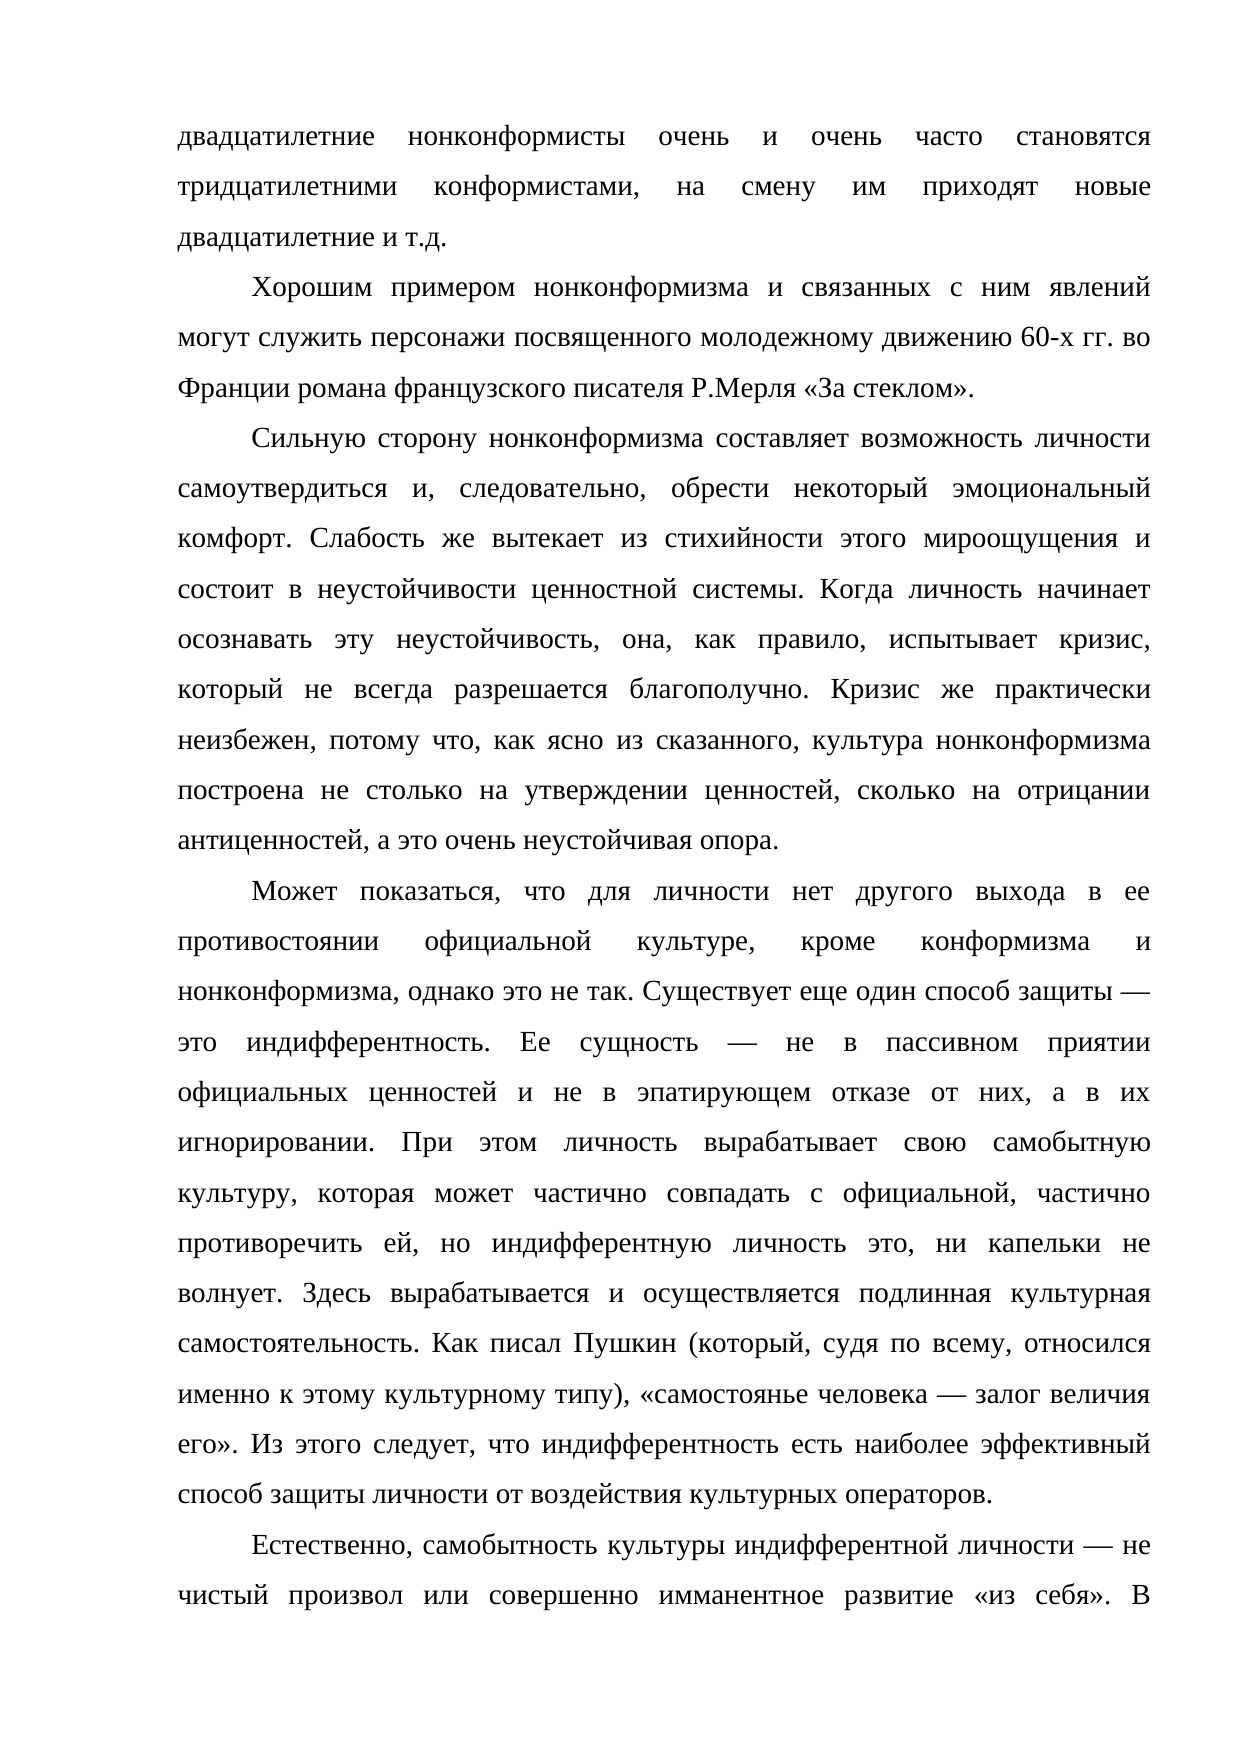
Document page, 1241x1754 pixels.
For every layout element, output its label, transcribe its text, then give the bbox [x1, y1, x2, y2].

text Сильную сторону нонконформизма составляет возможность личности самоутвердиться и, следовательно, обрести некоторый эмоциональный комфорт. Слабость же вытекает из стихийности этого мироощущения и состоит в неустойчивости ценностной системы. Когда личность начинает осознавать эту неустойчивость, она, как правило, испытывает кризис, который не всегда разрешается благополучно. Кризис же практически неизбежен, потому что, как ясно из сказанного, культура нонконформизма построена не столько на утверждении ценностей, сколько на отрицании антиценностей, а это очень неустойчивая опора. [177, 420, 1152, 856]
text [177, 1527, 1152, 1611]
text Хорошим примером нонконформизма и связанных с ним явлений могут служить персонажи посвященного молодежному движению 60-х гг. во Франции романа французского писателя Р.Мерля «За стеклом». [177, 269, 1152, 403]
text Может показаться, что для личности нет другого выхода в ее противостоянии официальной культуре, кроме конформизма и нонконформизма, однако это не так. Существует еще один способ защиты — это индифферентность. Ее сущность — не в пассивном приятии официальных ценностей и не в эпатирующем отказе от них, а в их игнорировании. При этом личность вырабатывает свою самобытную культуру, которая может частично совпадать с официальной, частично противоречить ей, но индифферентную личность это, ни капельки не волнует. Здесь вырабатывается и осуществляется подлинная культурная самостоятельность. Как писал Пушкин (который, судя по всему, относился именно к этому культурному типу), «самостоянье человека — залог величия его». Из этого следует, что индифферентность есть наиболее эффективный способ защиты личности от воздействия культурных операторов. [177, 873, 1152, 1510]
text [177, 118, 1152, 252]
